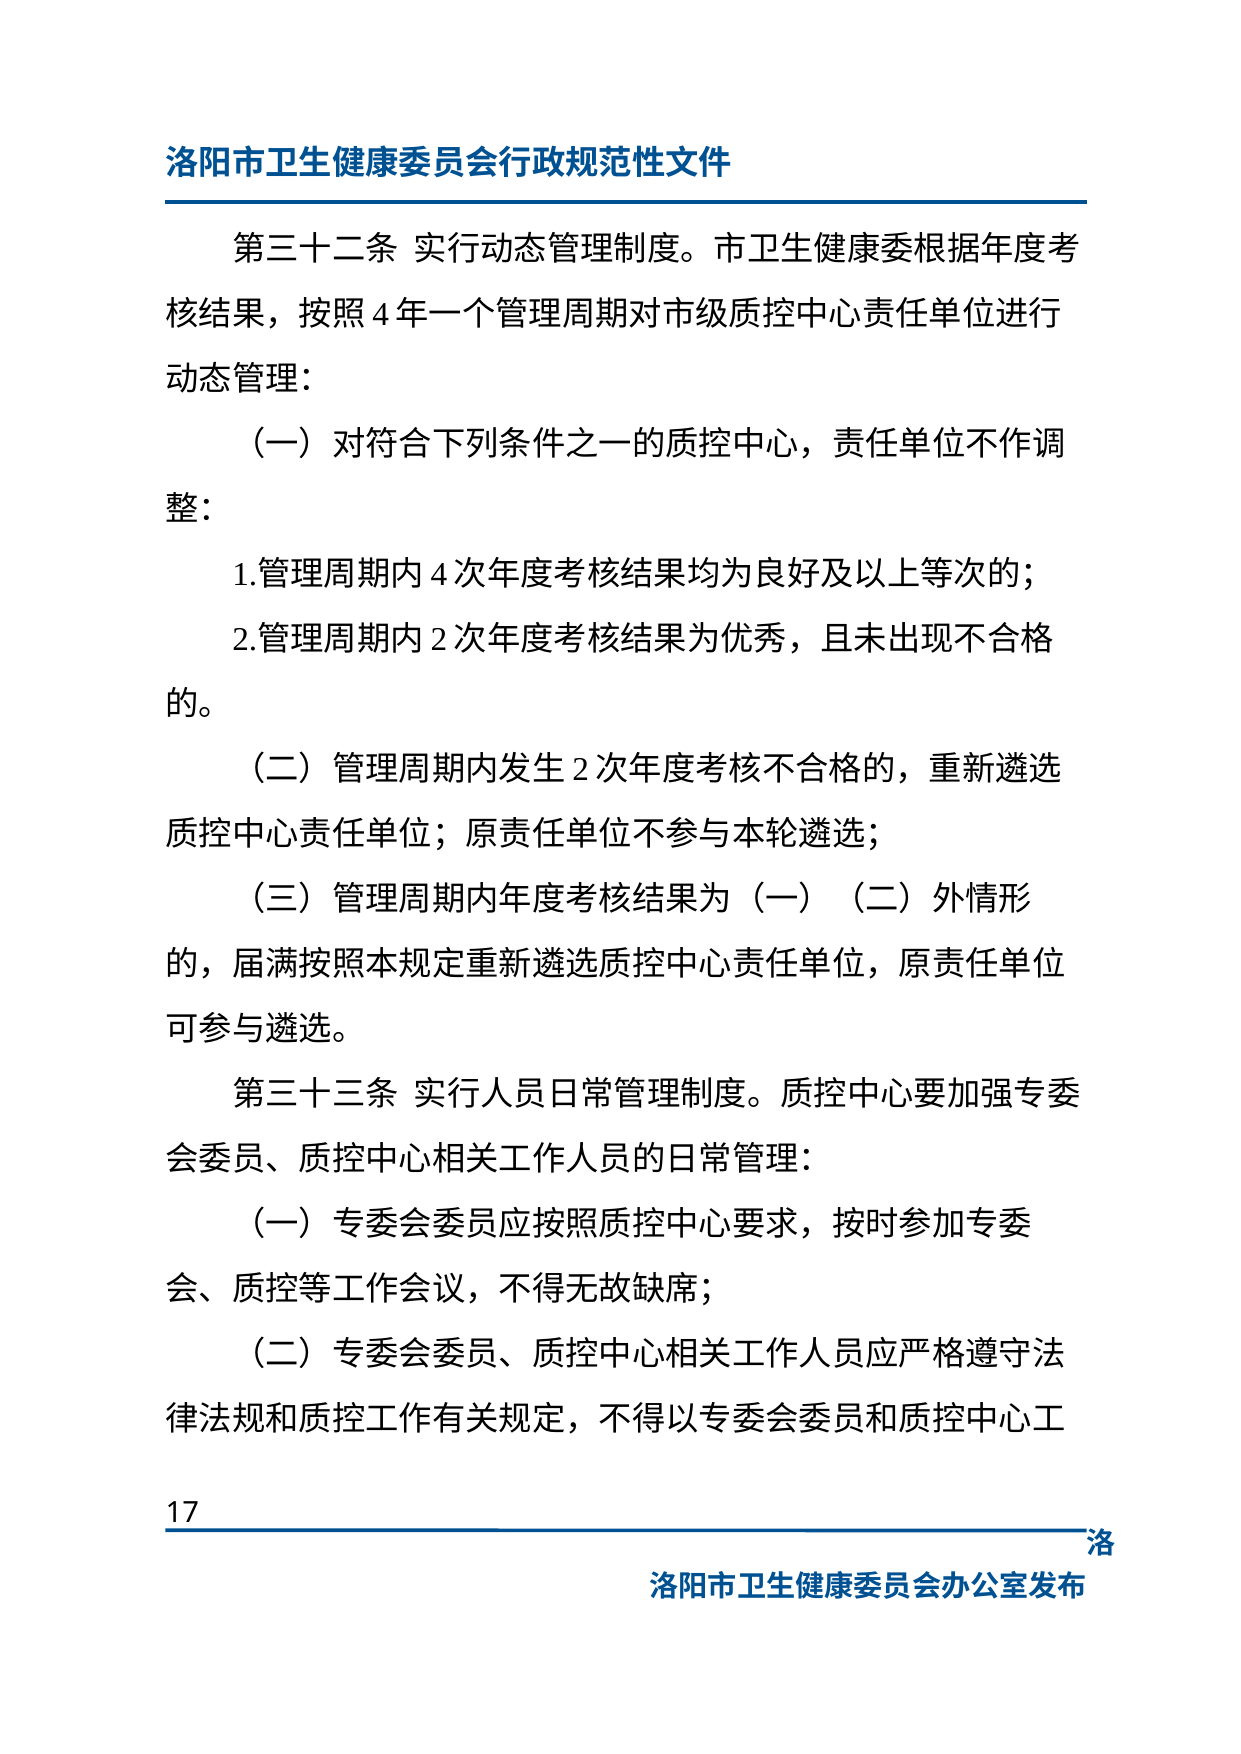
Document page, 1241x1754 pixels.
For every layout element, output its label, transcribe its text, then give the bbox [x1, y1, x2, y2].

text 第三十二条 实行动态管理制度。市卫生健康委根据年度考核结果，按照4年一个管理周期对市级质控中心责任单位进行动态管理： [165, 214, 1087, 409]
text （一）专委会委员应按照质控中心要求，按时参加专委会、质控等工作会议，不得无故缺席； [165, 1189, 1087, 1319]
text 1.管理周期内4次年度考核结果均为良好及以上等次的； [165, 539, 1087, 604]
text （二）管理周期内发生2次年度考核不合格的，重新遴选质控中心责任单位；原责任单位不参与本轮遴选； [165, 734, 1087, 864]
text 2.管理周期内2次年度考核结果为优秀，且未出现不合格的。 [165, 604, 1087, 734]
text （一）对符合下列条件之一的质控中心，责任单位不作调整： [165, 409, 1087, 539]
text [165, 1319, 1087, 1449]
text 第三十三条 实行人员日常管理制度。质控中心要加强专委会委员、质控中心相关工作人员的日常管理： [165, 1059, 1087, 1189]
text （三）管理周期内年度考核结果为（一）（二）外情形的，届满按照本规定重新遴选质控中心责任单位，原责任单位可参与遴选。 [165, 864, 1087, 1059]
